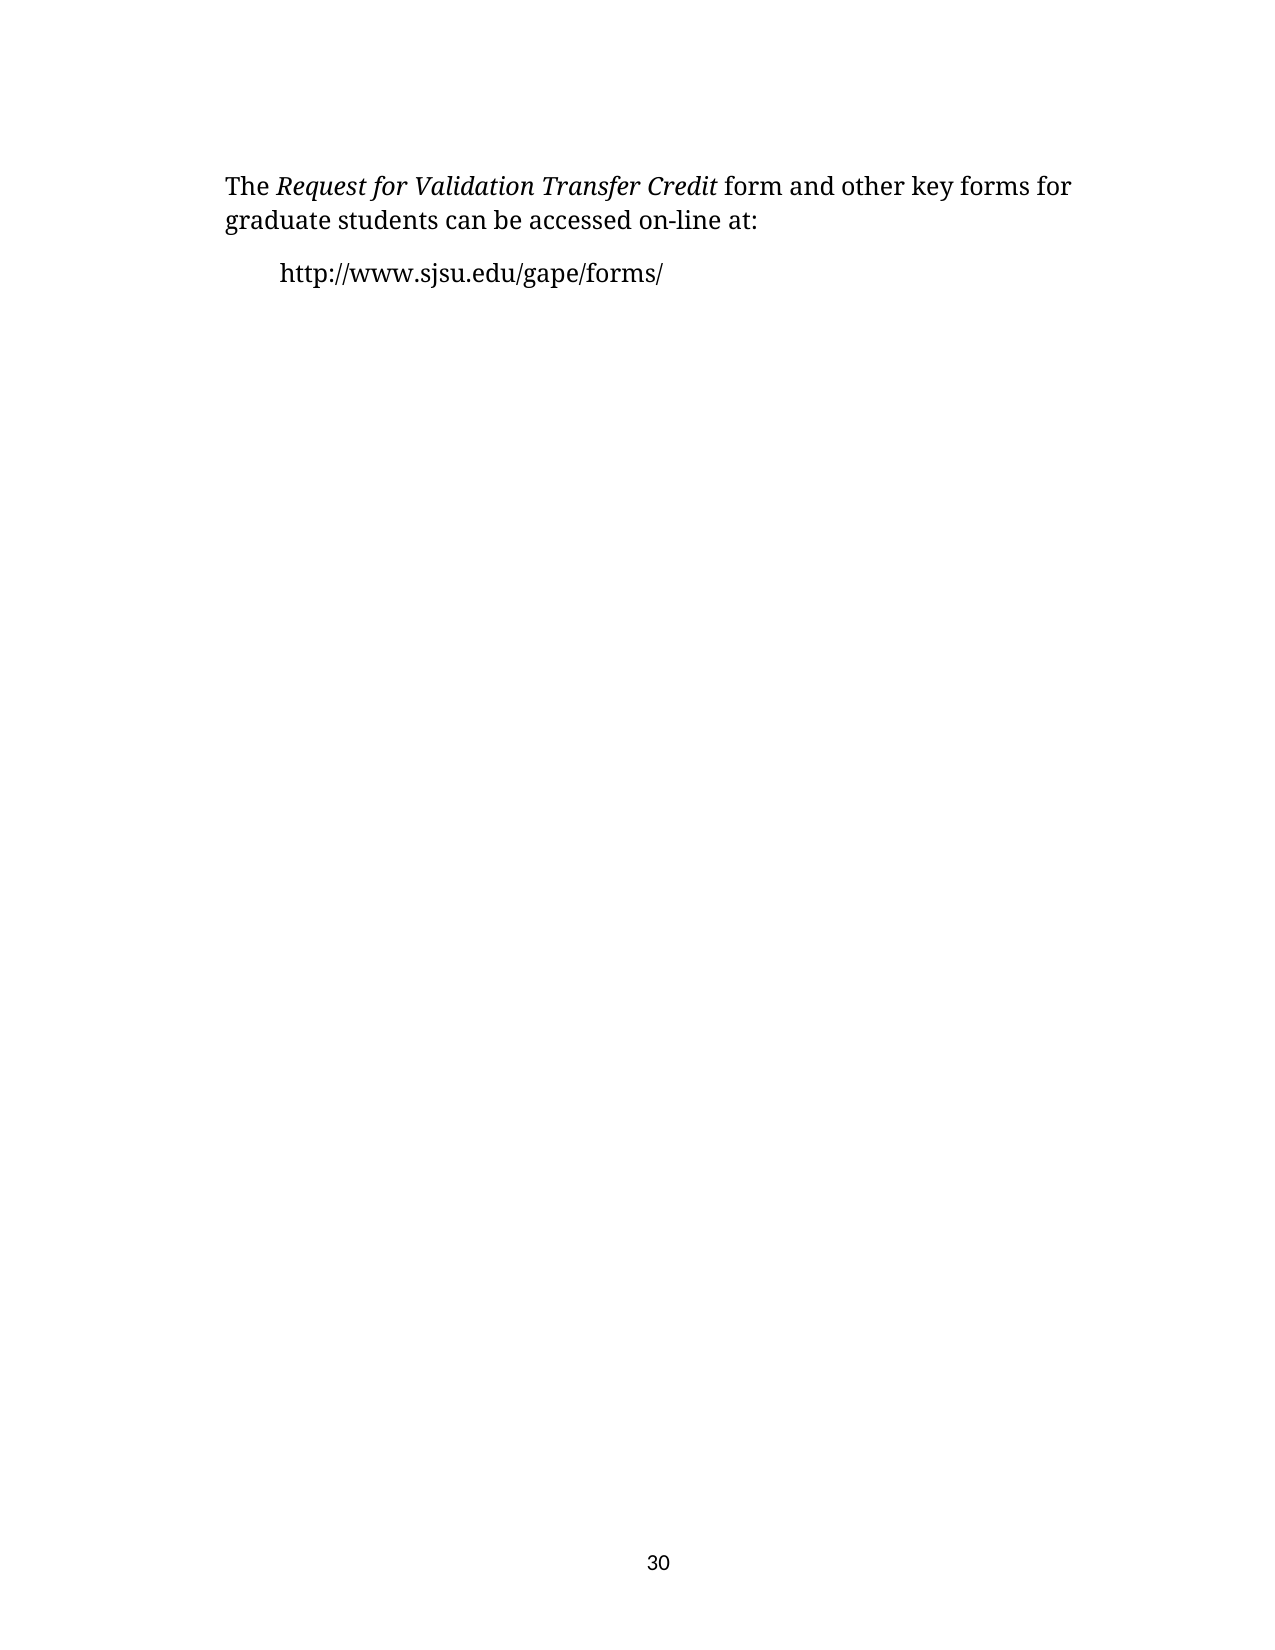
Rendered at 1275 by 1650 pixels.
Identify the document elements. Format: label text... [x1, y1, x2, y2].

text The Request for Validation Transfer Credit form and other key forms for graduate students can be accessed on-line at: [225, 169, 1119, 237]
text http://www.sjsu.edu/gape/forms/ [139, 256, 803, 290]
